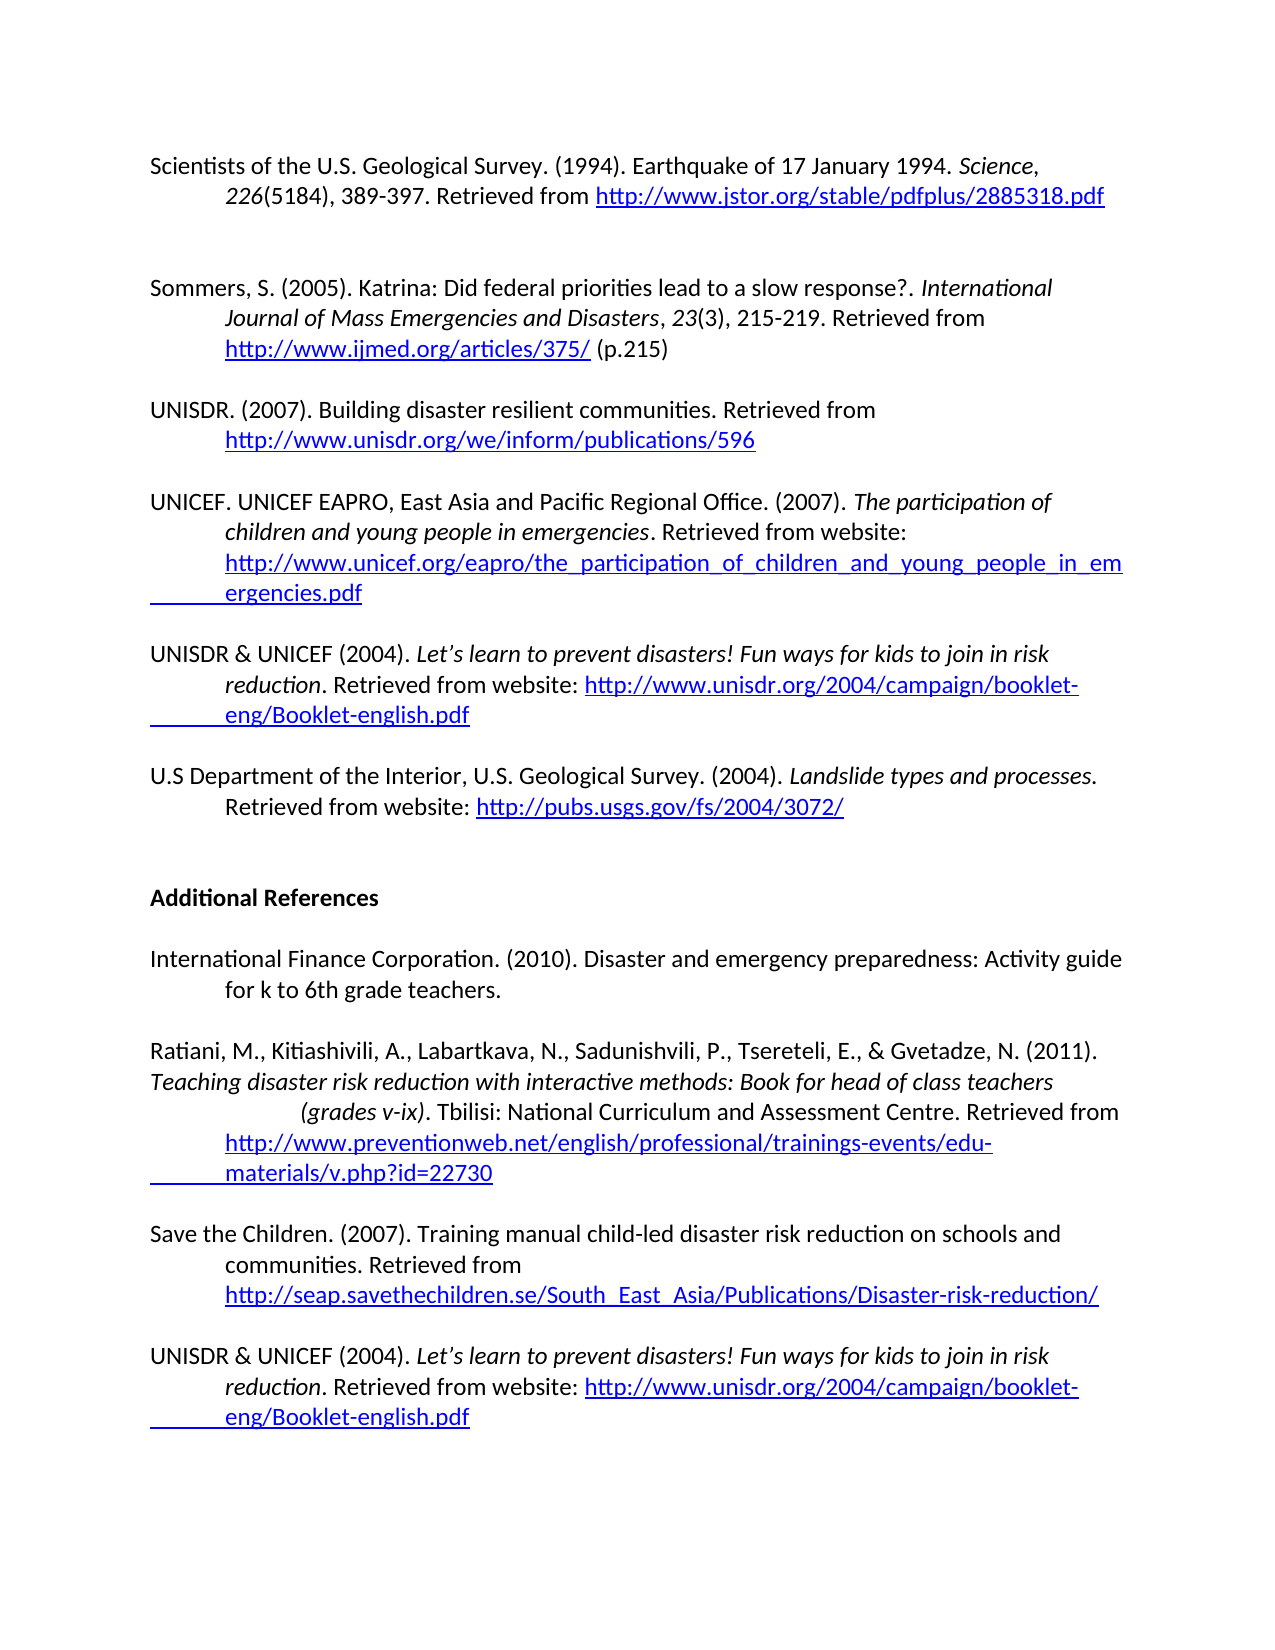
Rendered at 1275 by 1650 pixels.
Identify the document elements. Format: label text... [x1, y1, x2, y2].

text International Finance Corporation. (2010). Disaster and emergency preparedness: Activity guide for k to 6th grade teachers. [150, 943, 1125, 1004]
text UNISDR. (2007). Building disaster resilient communities. Retrieved from http://www.unisdr.org/we/inform/publications/596 [150, 394, 1125, 455]
text UNICEF. UNICEF EAPRO, East Asia and Pacific Regional Office. (2007). The participation of children and young people in emergencies. Retrieved from website: http://www.unicef.org/eapro/the_participation_of_children_and_young_people_in_em ergencies.pdf [150, 486, 1125, 608]
text UNISDR & UNICEF (2004). Let’s learn to prevent disasters! Fun ways for kids to join in risk reduction. Retrieved from website: http://www.unisdr.org/2004/campaign/booklet- eng/Booklet-english.pdf [150, 1340, 1125, 1432]
text Save the Children. (2007). Training manual child-led disaster risk reduction on schools and communities. Retrieved from http://seap.savethechildren.se/South_East_Asia/Publications/Disaster-risk-reduction/ [150, 1218, 1125, 1310]
text Additional References [150, 882, 1125, 913]
text Sommers, S. (2005). Katrina: Did federal priorities lead to a slow response?. International Journal of Mass Emergencies and Disasters, 23(3), 215-219. Retrieved from http://www.ijmed.org/articles/375/ (p.215) [150, 272, 1125, 364]
text U.S Department of the Interior, U.S. Geological Survey. (2004). Landslide types and processes. Retrieved from website: http://pubs.usgs.gov/fs/2004/3072/ [150, 760, 1125, 821]
text UNISDR & UNICEF (2004). Let’s learn to prevent disasters! Fun ways for kids to join in risk reduction. Retrieved from website: http://www.unisdr.org/2004/campaign/booklet- eng/Booklet-english.pdf [150, 638, 1125, 730]
text Ratiani, M., Kitiashivili, A., Labartkava, N., Sadunishvili, P., Tsereteli, E., & Gvetadze, N. (2011). Teaching disaster risk reduction with interactive methods: Book for head of class teachers (grades v-ix). Tbilisi: National Curriculum and Assessment Centre. Retrieved from http://www.preventionweb.net/english/professional/trainings-events/edu- materials/v.php?id=22730 [150, 1035, 1125, 1188]
text Scientists of the U.S. Geological Survey. (1994). Earthquake of 17 January 1994. Science, 226(5184), 389-397. Retrieved from http://www.jstor.org/stable/pdfplus/2885318.pdf [150, 150, 1125, 211]
